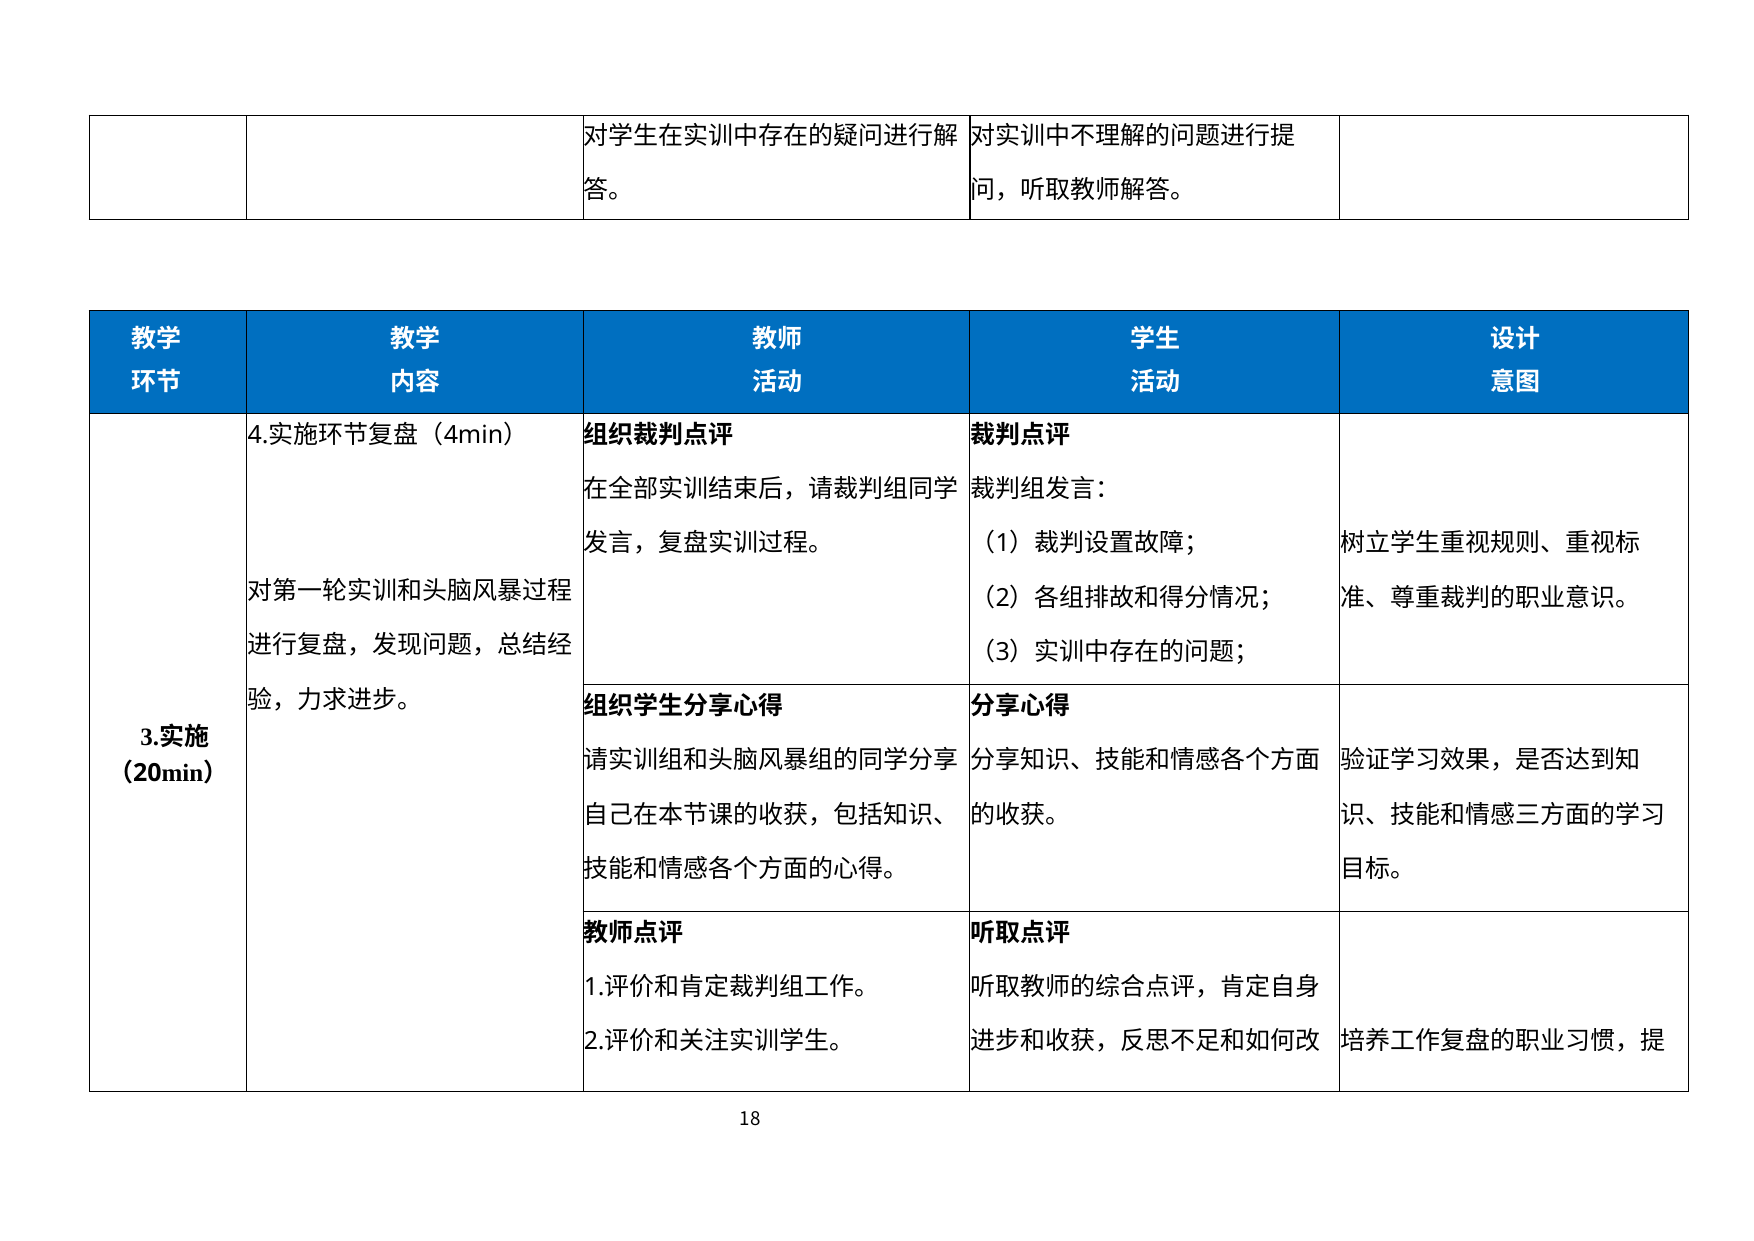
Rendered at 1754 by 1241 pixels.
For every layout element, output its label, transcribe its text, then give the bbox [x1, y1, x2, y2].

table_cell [970, 912, 1339, 1091]
table_header 教师 活动 [584, 311, 969, 413]
table_header 教学 内容 [247, 311, 583, 413]
table_header 设计 意图 [1340, 311, 1688, 413]
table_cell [584, 912, 969, 1091]
table_cell 组织裁判点评 在全部实训结束后，请裁判组同学发言，复盘实训过程。 [584, 414, 969, 684]
table_cell 4.实施环节复盘（4min） 对第一轮实训和头脑风暴过程进行复盘，发现问题，总结经验，力求进步。 [247, 414, 583, 1091]
table_cell 分享心得 分享知识、技能和情感各个方面的收获。 [970, 685, 1339, 911]
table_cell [971, 116, 1339, 219]
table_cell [584, 116, 969, 219]
table_cell 验证学习效果，是否达到知识、技能和情感三方面的学习目标。 [1340, 685, 1688, 911]
table_cell 树立学生重视规则、重视标准、尊重裁判的职业意识。 [1340, 414, 1688, 684]
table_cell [1340, 912, 1688, 1091]
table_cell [1340, 116, 1688, 219]
table_header 学生 活动 [970, 311, 1339, 413]
table_cell 组织学生分享心得 请实训组和头脑风暴组的同学分享自己在本节课的收获，包括知识、技能和情感各个方面的心得。 [584, 685, 969, 911]
table_cell 3.实施 （20min） [90, 414, 246, 1091]
table_header 教学 环节 [90, 311, 246, 413]
table_cell 裁判点评 裁判组发言： （1）裁判设置故障； （2）各组排故和得分情况； （3）实训中存在的问题； [970, 414, 1339, 684]
